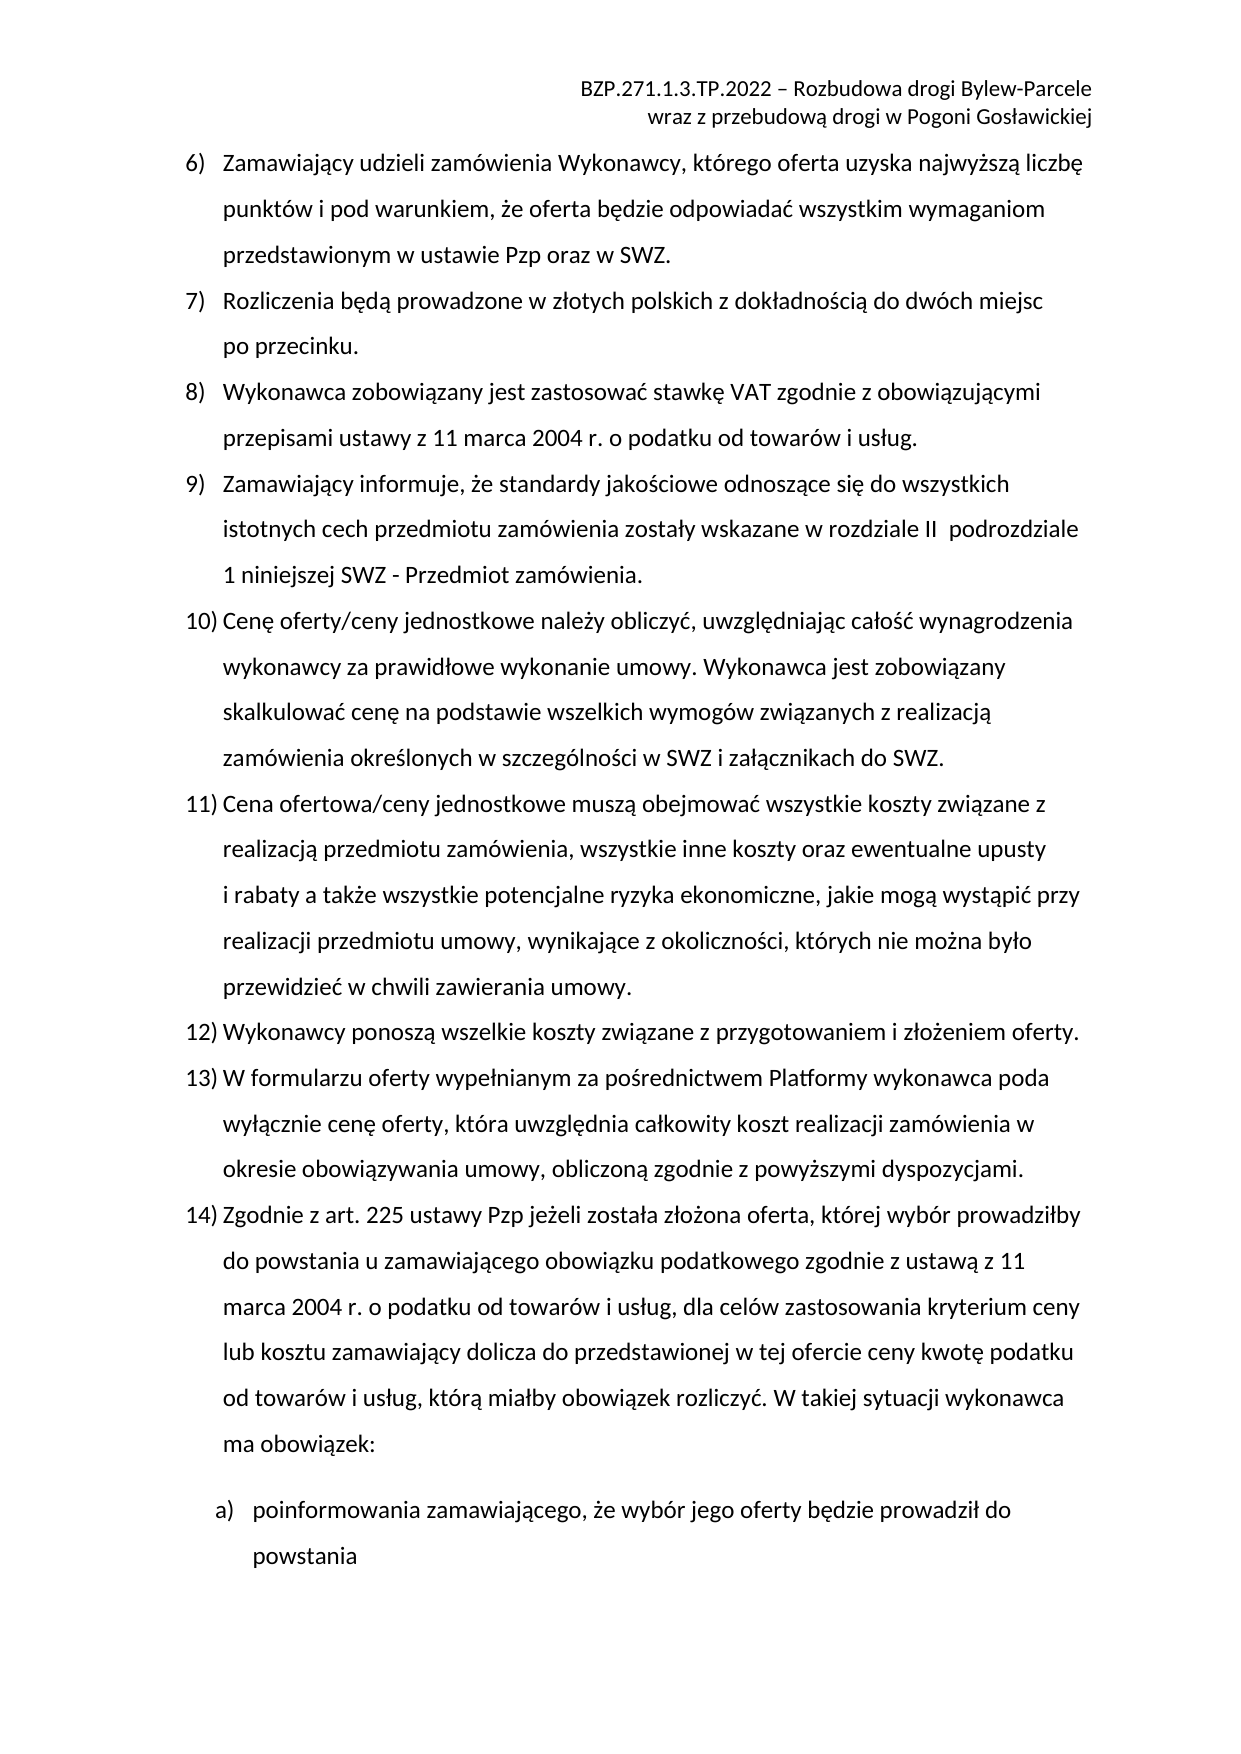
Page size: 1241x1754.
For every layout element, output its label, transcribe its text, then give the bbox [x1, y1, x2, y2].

list Zamawiający udzieli zamówienia Wykonawcy, którego oferta uzyska najwyższą liczbę punktów i pod warunkiem, że oferta będzie odpowiadać wszystkim wymaganiom przedstawionym w ustawie Pzp oraz w SWZ. [185, 148, 1093, 269]
list Cenę oferty/ceny jednostkowe należy obliczyć, uwzględniając całość wynagrodzenia wykonawcy za prawidłowe wykonanie umowy. Wykonawca jest zobowiązany skalkulować cenę na podstawie wszelkich wymogów związanych z realizacją zamówienia określonych w szczególności w SWZ i załącznikach do SWZ. [185, 605, 1093, 773]
list W formularzu oferty wypełnianym za pośrednictwem Platformy wykonawca poda wyłącznie cenę oferty, która uwzględnia całkowity koszt realizacji zamówienia w okresie obowiązywania umowy, obliczoną zgodnie z powyższymi dyspozycjami. [185, 1062, 1093, 1184]
list Wykonawca zobowiązany jest zastosować stawkę VAT zgodnie z obowiązującymi przepisami ustawy z 11 marca 2004 r. o podatku od towarów i usług. [185, 376, 1093, 452]
list Cena ofertowa/ceny jednostkowe muszą obejmować wszystkie koszty związane z realizacją przedmiotu zamówienia, wszystkie inne koszty oraz ewentualne upusty i rabaty a także wszystkie potencjalne ryzyka ekonomiczne, jakie mogą wystąpić przy realizacji przedmiotu umowy, wynikające z okoliczności, których nie można było przewidzieć w chwili zawierania umowy. [185, 788, 1093, 1001]
list Rozliczenia będą prowadzone w złotych polskich z dokładnością do dwóch miejsc po przecinku. [185, 285, 1093, 361]
list Zgodnie z art. 225 ustawy Pzp jeżeli została złożona oferta, której wybór prowadziłby do powstania u zamawiającego obowiązku podatkowego zgodnie z ustawą z 11 marca 2004 r. o podatku od towarów i usług, dla celów zastosowania kryterium ceny lub kosztu zamawiający dolicza do przedstawionej w tej ofercie ceny kwotę podatku od towarów i usług, którą miałby obowiązek rozliczyć. W takiej sytuacji wykonawca ma obowiązek: [185, 1199, 1093, 1458]
list Zamawiający informuje, że standardy jakościowe odnoszące się do wszystkich istotnych cech przedmiotu zamówienia zostały wskazane w rozdziale II podrozdziale 1 niniejszej SWZ - Przedmiot zamówienia. [185, 468, 1093, 590]
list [215, 1494, 1093, 1571]
list Wykonawcy ponoszą wszelkie koszty związane z przygotowaniem i złożeniem oferty. [185, 1016, 1093, 1047]
